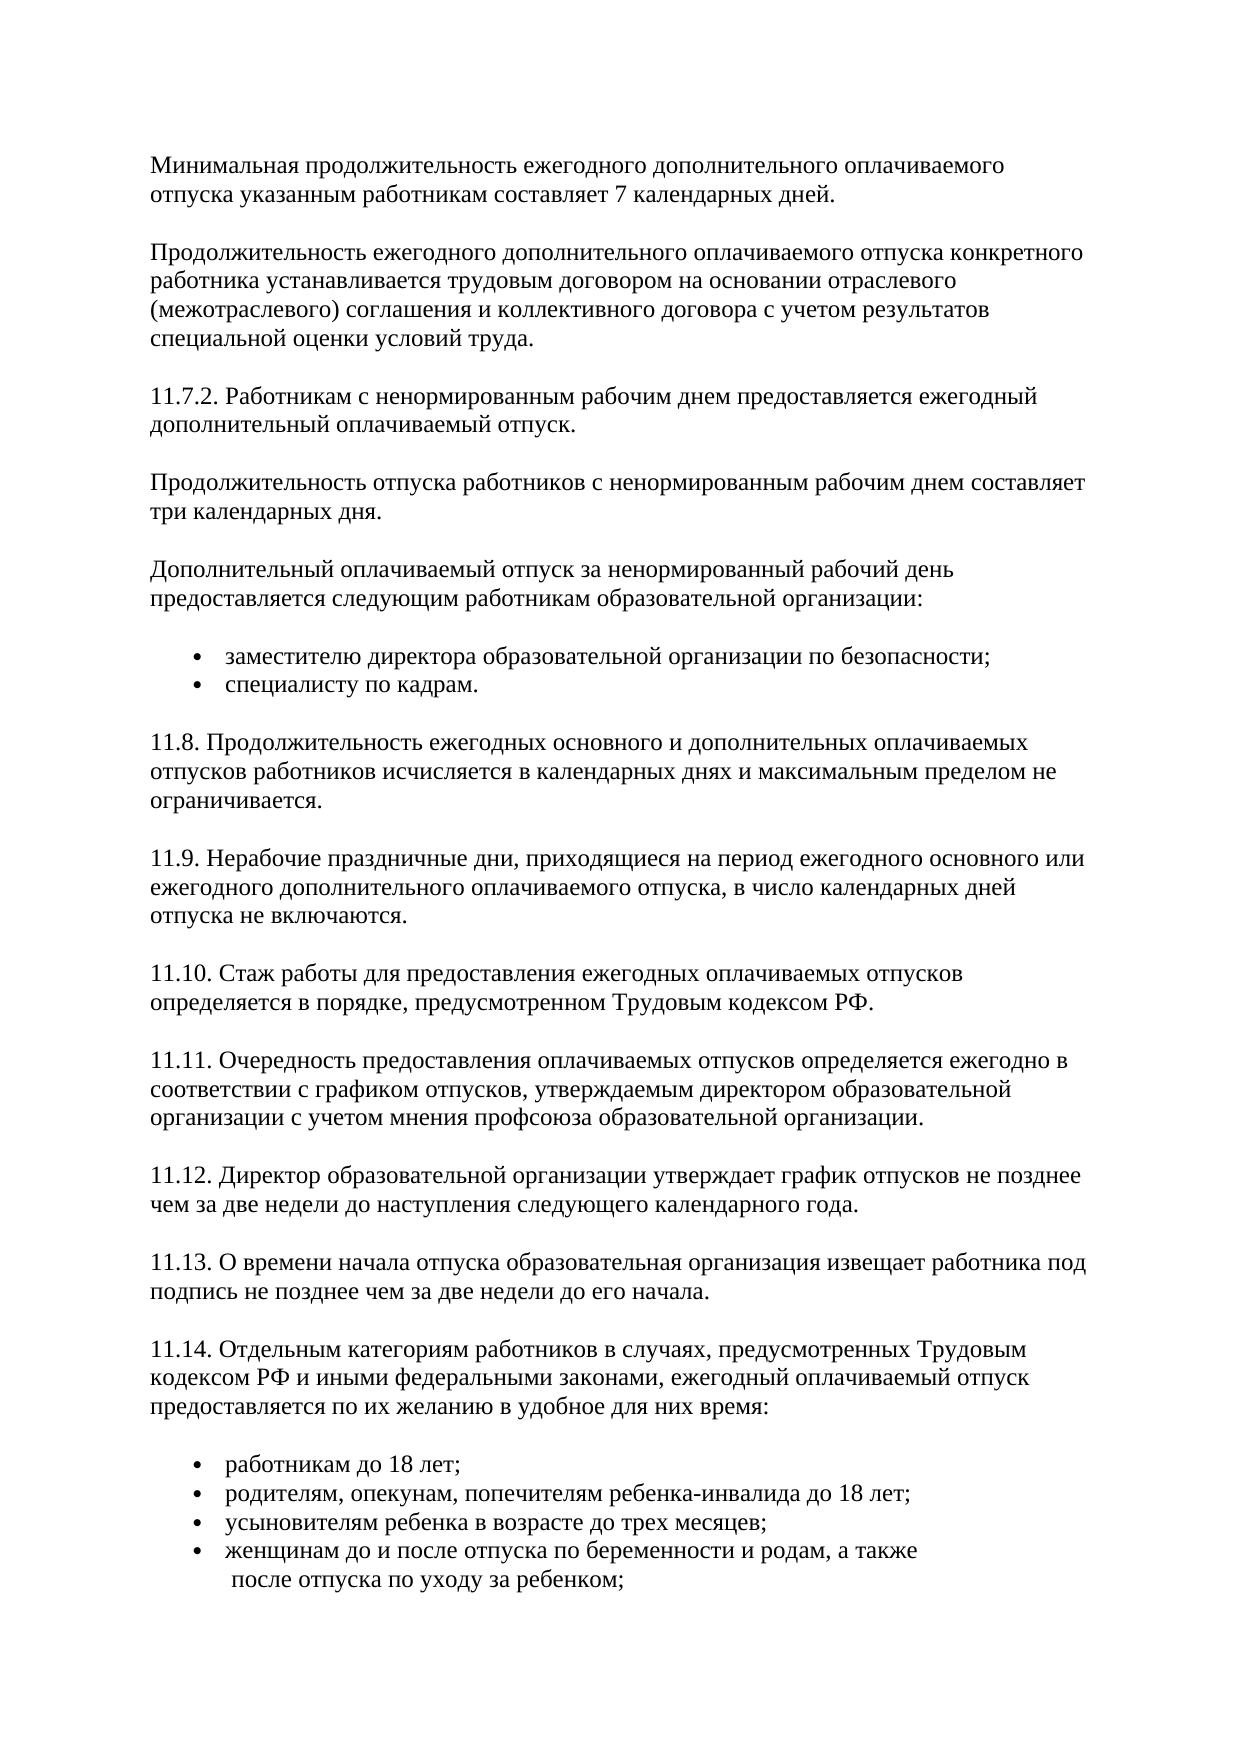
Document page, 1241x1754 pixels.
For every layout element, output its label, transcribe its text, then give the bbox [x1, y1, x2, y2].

text 11.14. Отдельным категориям работников в случаях, предусмотренных Трудовым кодексом РФ и иными федеральными законами, ежегодный оплачиваемый отпуск предоставляется по их желанию в удобное для них время: [150, 1507, 1090, 1593]
text 11.10. Стаж работы для предоставления ежегодных оплачиваемых отпусков определяется в порядке, предусмотренном Трудовым кодексом РФ. [150, 1132, 1090, 1189]
list заместителю директора образовательной организации по безопасности; [194, 785, 1071, 814]
text 11.13. О времени начала отпуска образовательная организация извещает работника под подпись не позднее чем за две недели до его начала. [150, 1420, 1090, 1478]
text Продолжительность отпуска работников с ненормированным рабочим днем составляет три календарных дня. [150, 612, 1090, 669]
text 11.7.2. Работникам с ненормированным рабочим днем предоставляется ежегодный дополнительный оплачиваемый отпуск. [150, 525, 1090, 582]
text Дополнительный оплачиваемый отпуск за ненормированный рабочий день предоставляется следующим работникам образовательной организации: [150, 698, 1090, 756]
text 11.12. Директор образовательной организации утверждает график отпусков не позднее чем за две недели до наступления следующего календарного года. [150, 1334, 1090, 1391]
text 11.9. Нерабочие праздничные дни, приходящиеся на период ежегодного основного или ежегодного дополнительного оплачиваемого отпуска, в число календарных дней отпуска не включаются. [150, 1016, 1090, 1102]
text 11.11. Очередность предоставления оплачиваемых отпусков определяется ежегодно в соответствии с графиком отпусков, утверждаемым директором образовательной организации с учетом мнения профсоюза образовательной организации. [150, 1218, 1090, 1304]
text 11.8. Продолжительность ежегодных основного и дополнительных оплачиваемых отпусков работников исчисляется в календарных днях и максимальным пределом не ограничивается. [150, 901, 1090, 987]
text Минимальная продолжительность ежегодного дополнительного оплачиваемого отпуска указанным работникам составляет 7 календарных дней. [150, 294, 1090, 352]
text 11.7.1. Ежегодный дополнительный оплачиваемый отпуск предоставляется работникам, условия труда на рабочих местах которых по результатам специальной оценки условий труда отнесены к вредным условиям труда 2, 3 или 4-й степени либо опасным условиям труда. [150, 150, 1090, 265]
list специалисту по кадрам. [194, 843, 1071, 872]
text Продолжительность ежегодного дополнительного оплачиваемого отпуска конкретного работника устанавливается трудовым договором на основании отраслевого (межотраслевого) соглашения и коллективного договора с учетом результатов специальной оценки условий труда. [150, 381, 1090, 496]
